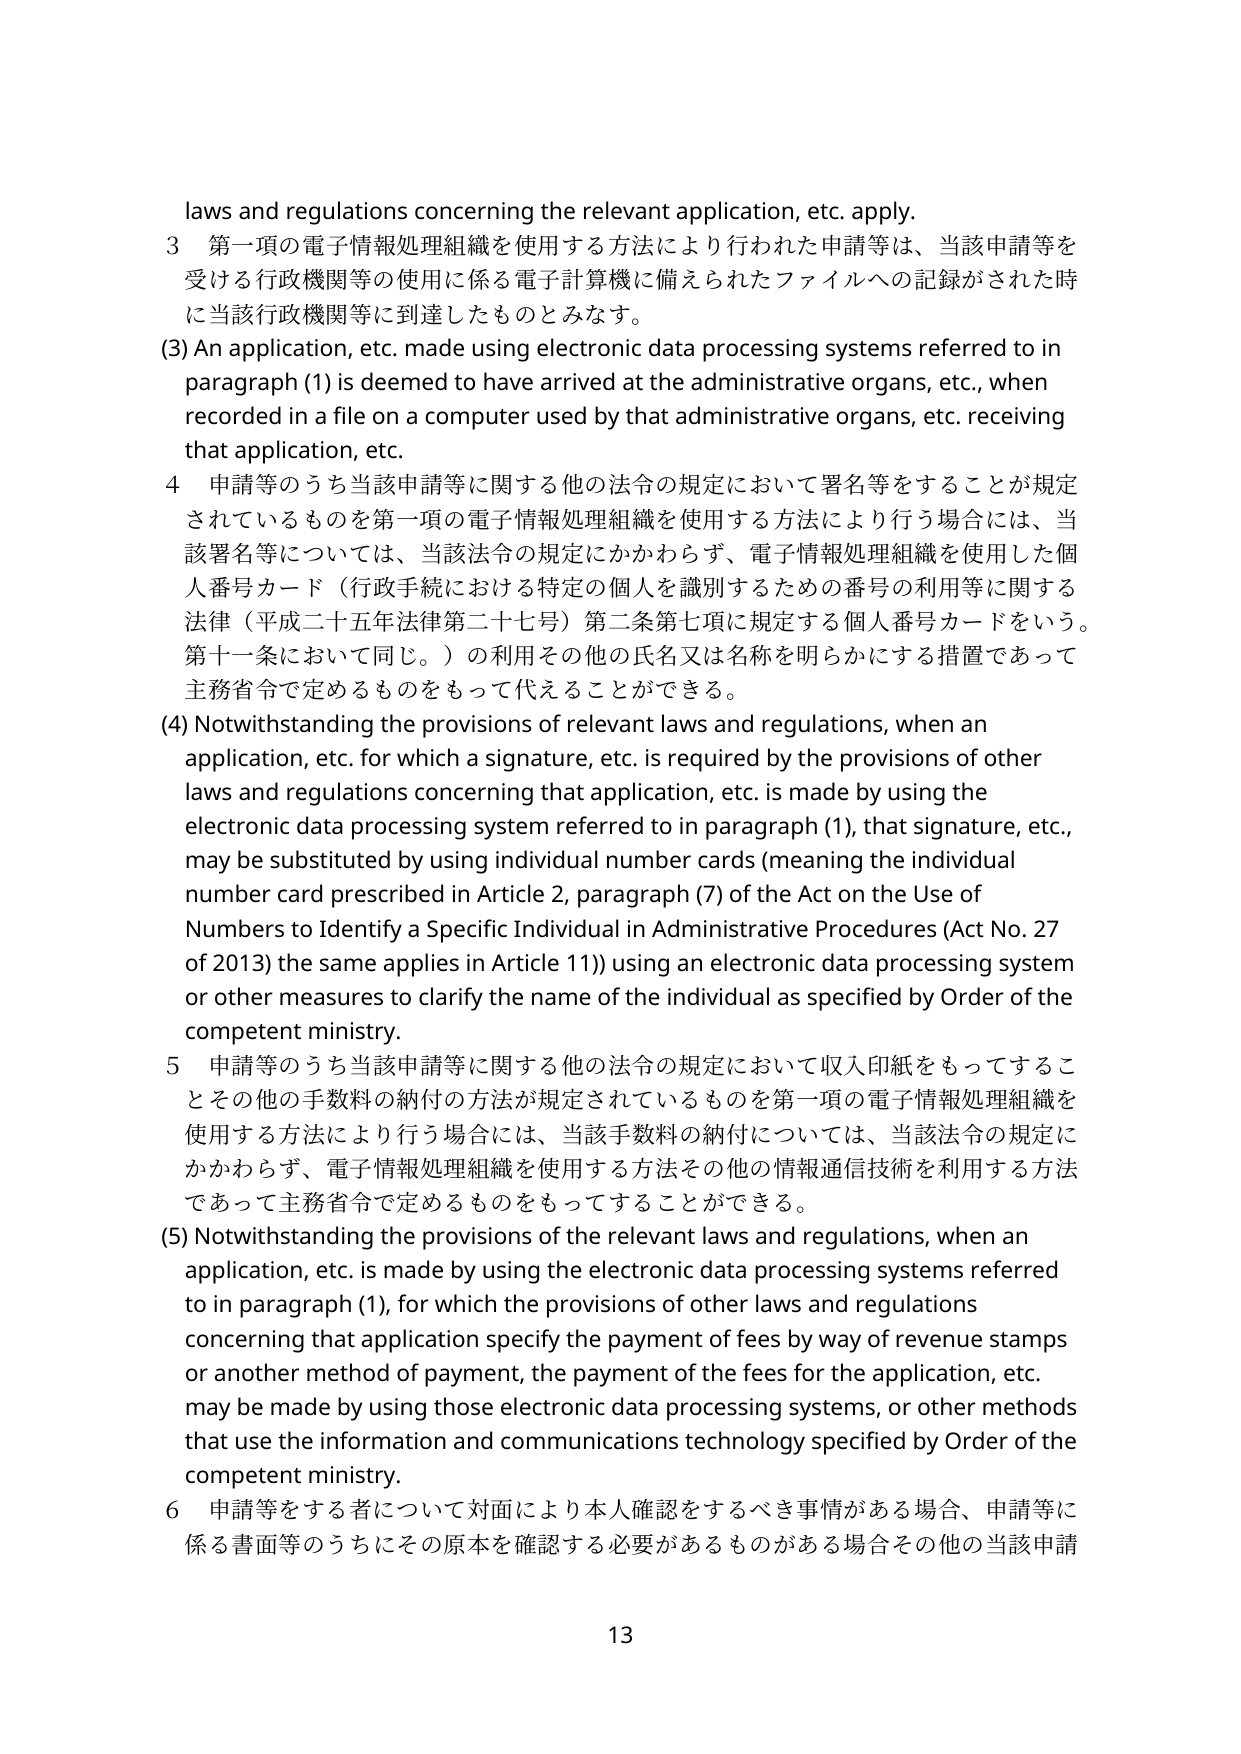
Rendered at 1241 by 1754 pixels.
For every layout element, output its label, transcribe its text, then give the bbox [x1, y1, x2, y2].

text ４ 申請等のうち当該申請等に関する他の法令の規定において署名等をすることが規定されているものを第一項の電子情報処理組織を使用する方法により行う場合には、当該署名等については、当該法令の規定にかかわらず、電子情報処理組織を使用した個人番号カード（行政手続における特定の個人を識別するための番号の利用等に関する法律（平成二十五年法律第二十七号）第二条第七項に規定する個人番号カードをいう。第十一条において同じ。）の利用その他の氏名又は名称を明らかにする措置であって主務省令で定めるものをもって代えることができる。 [161, 467, 1079, 706]
text ３ 第一項の電子情報処理組織を使用する方法により行われた申請等は、当該申請等を受ける行政機関等の使用に係る電子計算機に備えられたファイルへの記録がされた時に当該行政機関等に到達したものとみなす。 [161, 228, 1079, 330]
text (4) Notwithstanding the provisions of relevant laws and regulations, when an application, etc. for which a signature, etc. is required by the provisions of other laws and regulations concerning that application, etc. is made by using the electronic data processing system referred to in paragraph (1), that signature, etc., may be substituted by using individual number cards (meaning the individual number card prescribed in Article 2, paragraph (7) of the Act on the Use of Numbers to Identify a Specific Individual in Administrative Procedures (Act No. 27 of 2013) the same applies in Article 11)) using an electronic data processing system or other measures to clarify the name of the individual as specified by Order of the competent ministry. [161, 706, 1079, 1048]
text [161, 194, 1079, 228]
text ５ 申請等のうち当該申請等に関する他の法令の規定において収入印紙をもってすることその他の手数料の納付の方法が規定されているものを第一項の電子情報処理組織を使用する方法により行う場合には、当該手数料の納付については、当該法令の規定にかかわらず、電子情報処理組織を使用する方法その他の情報通信技術を利用する方法であって主務省令で定めるものをもってすることができる。 [161, 1048, 1079, 1219]
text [161, 1492, 1079, 1560]
text (3) An application, etc. made using electronic data processing systems referred to in paragraph (1) is deemed to have arrived at the administrative organs, etc., when recorded in a file on a computer used by that administrative organs, etc. receiving that application, etc. [161, 330, 1079, 467]
text (5) Notwithstanding the provisions of the relevant laws and regulations, when an application, etc. is made by using the electronic data processing systems referred to in paragraph (1), for which the provisions of other laws and regulations concerning that application specify the payment of fees by way of revenue stamps or another method of payment, the payment of the fees for the application, etc. may be made by using those electronic data processing systems, or other methods that use the information and communications technology specified by Order of the competent ministry. [161, 1219, 1079, 1492]
